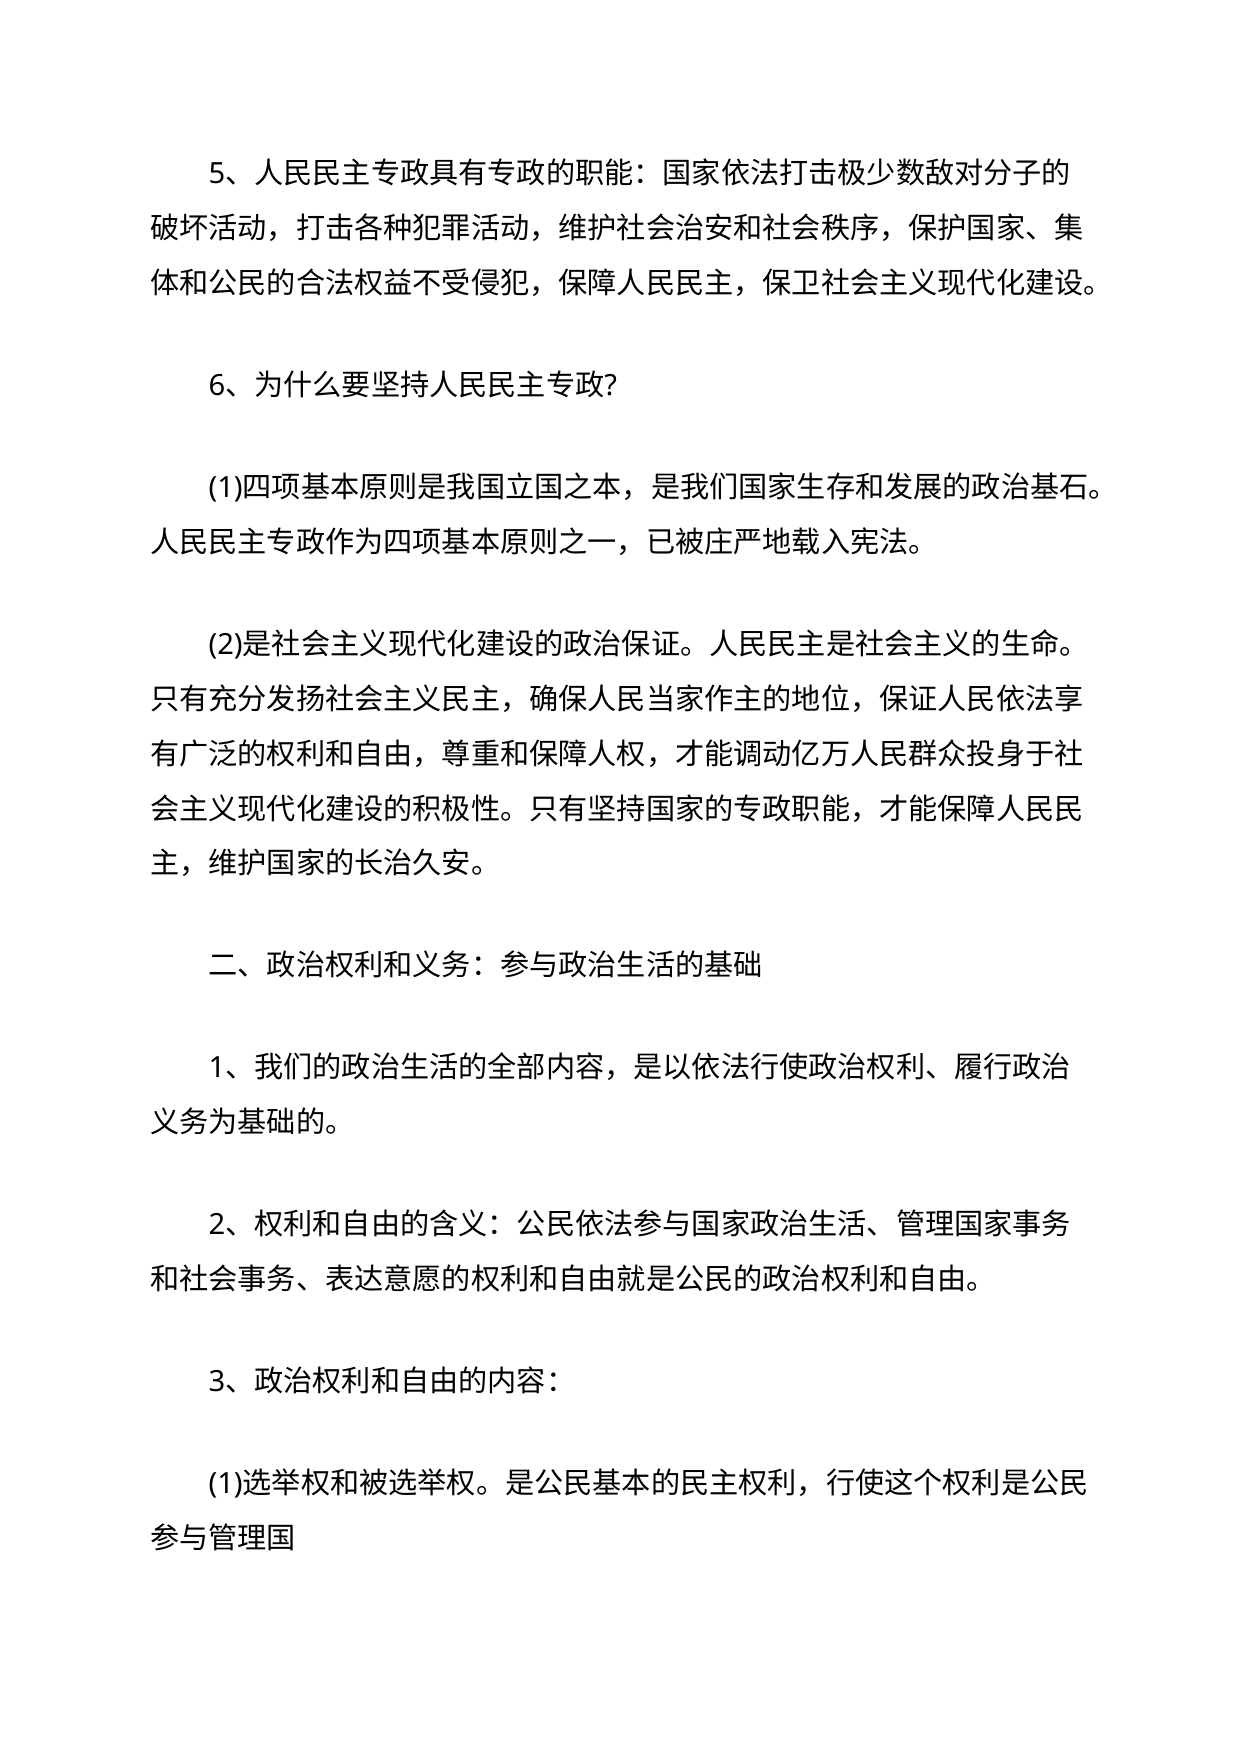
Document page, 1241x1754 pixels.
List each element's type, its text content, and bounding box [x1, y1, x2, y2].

text (2)是社会主义现代化建设的政治保证。人民民主是社会主义的生命。只有充分发扬社会主义民主，确保人民当家作主的地位，保证人民依法享有广泛的权利和自由，尊重和保障人权，才能调动亿万人民群众投身于社会主义现代化建设的积极性。只有坚持国家的专政职能，才能保障人民民主，维护国家的长治久安。 [150, 620, 1090, 882]
text 二、政治权利和义务：参与政治生活的基础 [150, 942, 1090, 984]
text 3、政治权利和自由的内容： [150, 1357, 1090, 1399]
text (1)四项基本原则是我国立国之本，是我们国家生存和发展的政治基石。人民民主专政作为四项基本原则之一，已被庄严地载入宪法。 [150, 464, 1090, 561]
text (1)选举权和被选举权。是公民基本的民主权利，行使这个权利是公民参与管理国 [150, 1459, 1090, 1556]
text 1、我们的政治生活的全部内容，是以依法行使政治权利、履行政治义务为基础的。 [150, 1044, 1090, 1141]
text 5、人民民主专政具有专政的职能：国家依法打击极少数敌对分子的破坏活动，打击各种犯罪活动，维护社会治安和社会秩序，保护国家、集体和公民的合法权益不受侵犯，保障人民民主，保卫社会主义现代化建设。 [150, 150, 1090, 302]
text 2、权利和自由的含义：公民依法参与国家政治生活、管理国家事务和社会事务、表达意愿的权利和自由就是公民的政治权利和自由。 [150, 1200, 1090, 1298]
text 6、为什么要坚持人民民主专政? [150, 362, 1090, 404]
